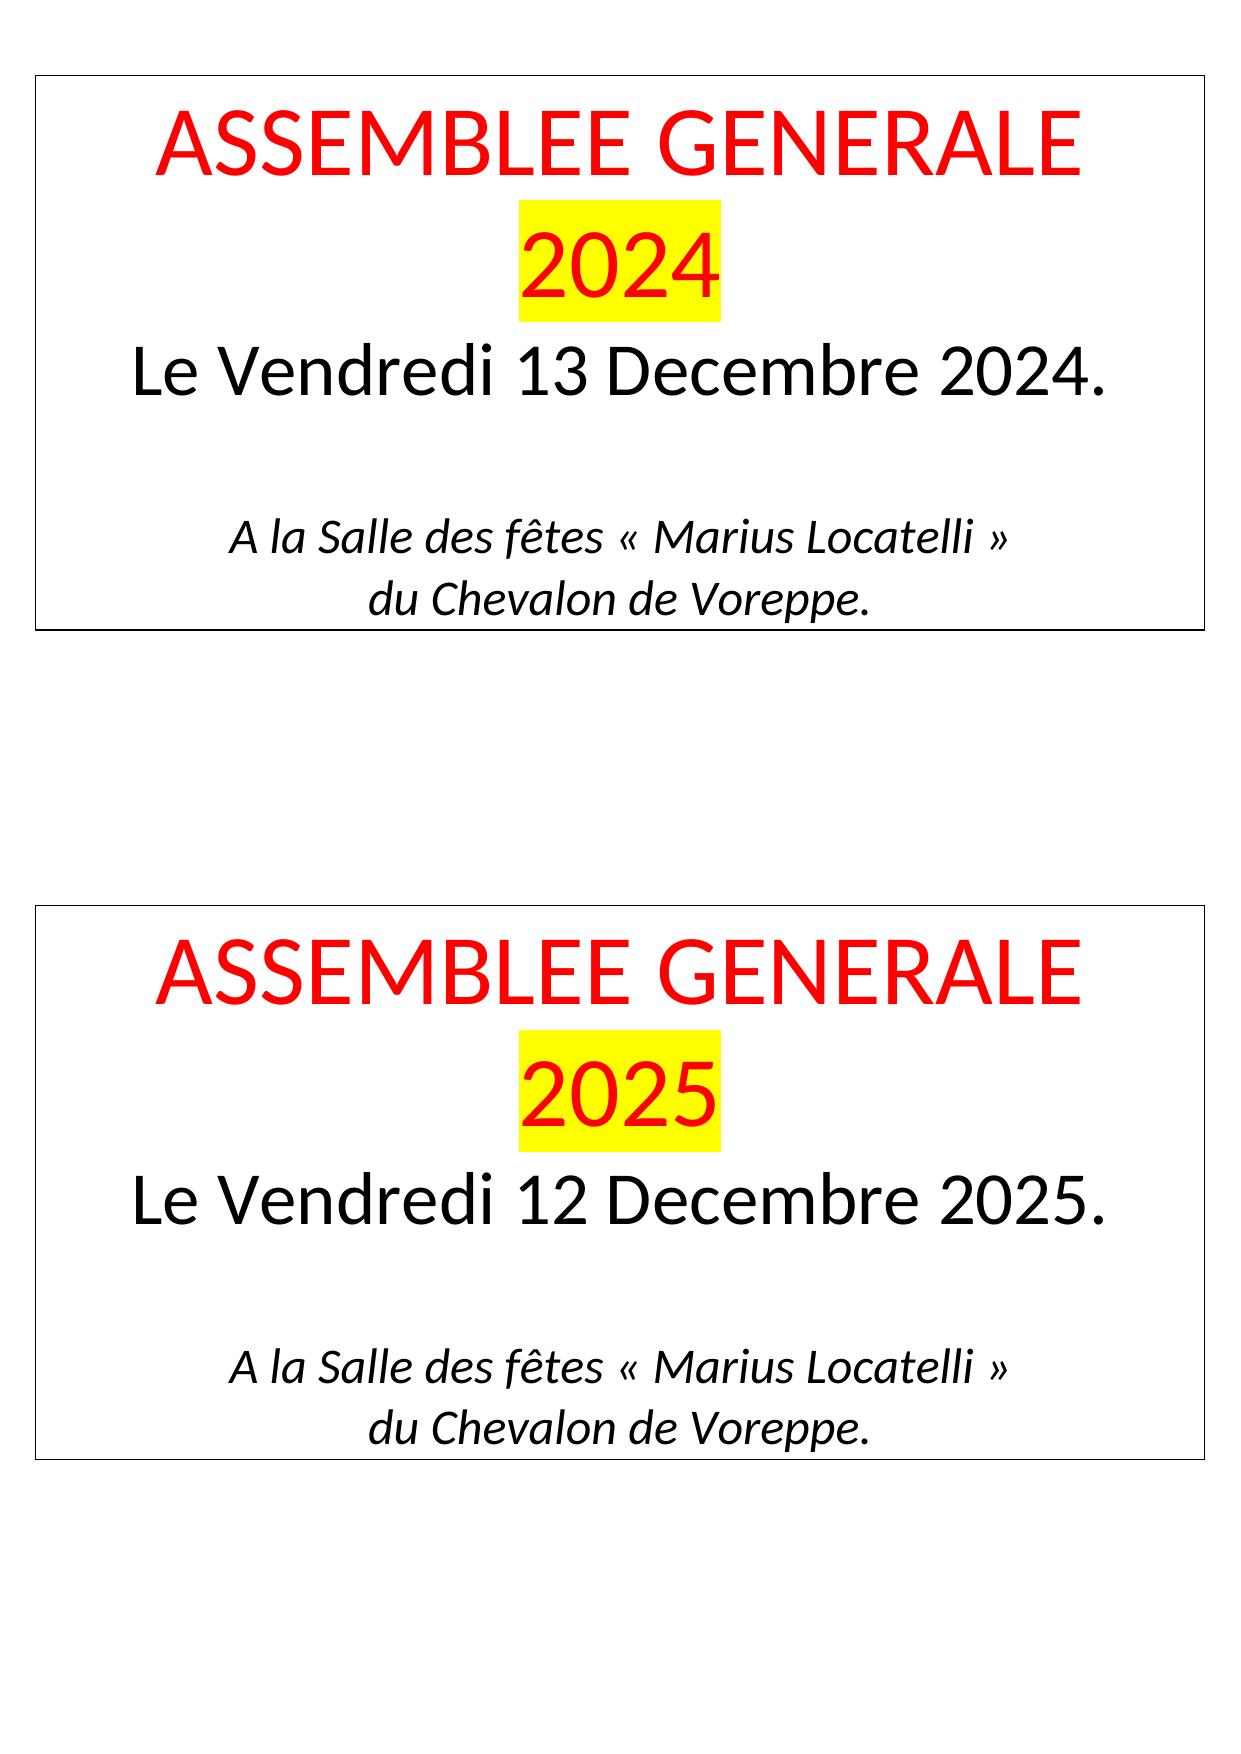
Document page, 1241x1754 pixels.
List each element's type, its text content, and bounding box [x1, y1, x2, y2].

text Le Vendredi 12 Decembre 2025. [36, 1149, 1204, 1243]
text du Chevalon de Voreppe. [36, 1393, 1204, 1459]
text A la Salle des fêtes « Marius Locatelli » [36, 502, 1204, 563]
text Le Vendredi 13 Decembre 2024. [36, 319, 1204, 414]
text ASSEMBLEE GENERALE 2025 [36, 906, 1204, 1149]
text du Chevalon de Voreppe. [36, 563, 1204, 629]
text A la Salle des fêtes « Marius Locatelli » [36, 1332, 1204, 1393]
text ASSEMBLEE GENERALE 2024 [36, 76, 1204, 319]
